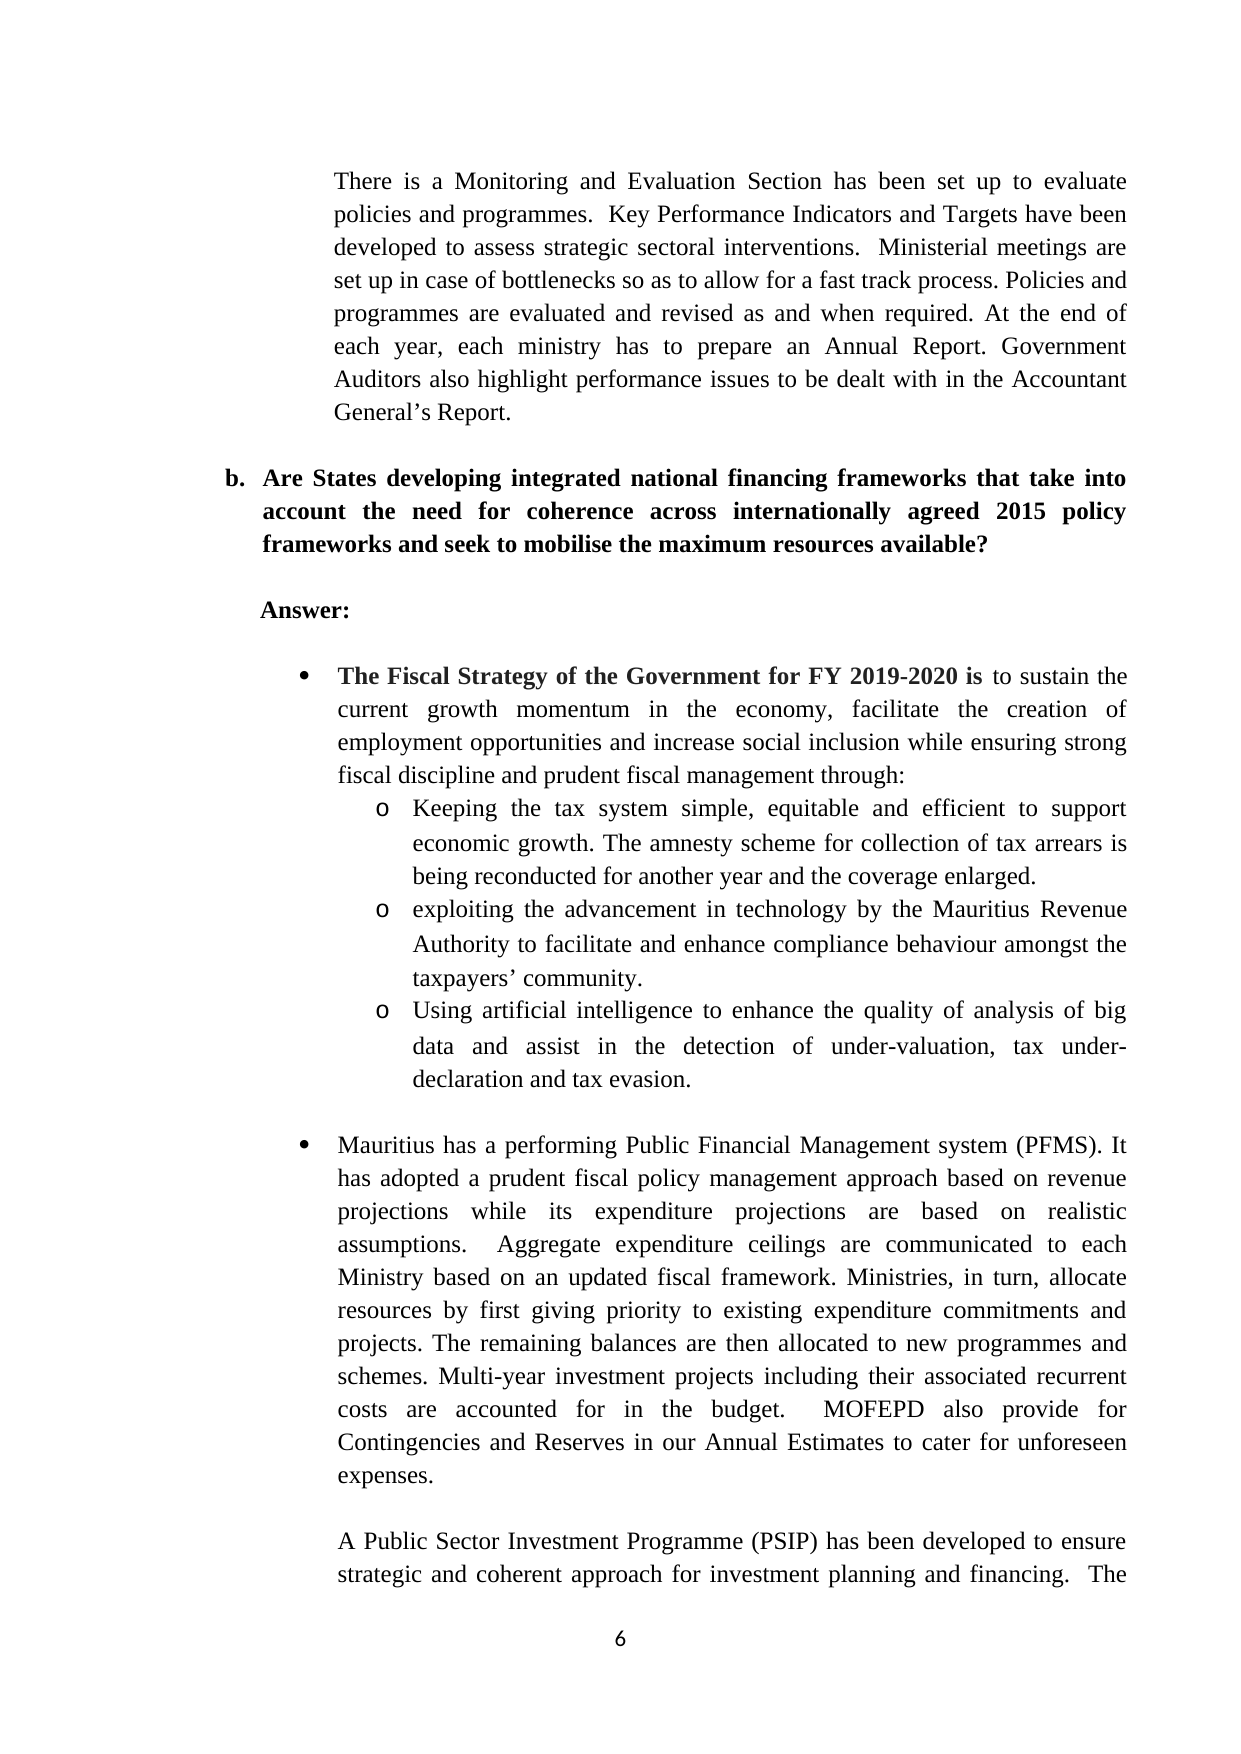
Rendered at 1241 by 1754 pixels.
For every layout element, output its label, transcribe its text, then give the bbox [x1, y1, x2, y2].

list exploiting the advancement in technology by the Mauritius Revenue Authority to facilitate and enhance compliance behaviour amongst the taxpayers’ community. [375, 894, 1128, 991]
list Are States developing integrated national financing frameworks that take into account the need for coherence across internationally agreed 2015 policy frameworks and seek to mobilise the maximum resources available? [225, 463, 1128, 558]
list Using artificial intelligence to enhance the quality of analysis of big data and assist in the detection of under-valuation, tax under-declaration and tax evasion. [375, 996, 1128, 1092]
text Answer: [186, 595, 1128, 624]
list The Fiscal Strategy of the Government for FY 2019-2020 is to sustain the current growth momentum in the economy, facilitate the creation of employment opportunities and increase social inclusion while ensuring strong fiscal discipline and prudent fiscal management through: [300, 661, 1128, 789]
list Mauritius has a performing Public Financial Management system (PFMS). It has adopted a prudent fiscal policy management approach based on revenue projections while its expenditure projections are based on realistic assumptions. Aggregate expenditure ceilings are communicated to each Ministry based on an updated fiscal framework. Ministries, in turn, allocate resources by first giving priority to existing expenditure commitments and projects. The remaining balances are then allocated to new programmes and schemes. Multi-year investment projects including their associated recurrent costs are accounted for in the budget. MOFEPD also provide for Contingencies and Reserves in our Annual Estimates to cater for unforeseen expenses. [300, 1130, 1128, 1489]
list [337, 1526, 1128, 1588]
list Keeping the tax system simple, equitable and efficient to support economic growth. The amnesty scheme for collection of tax arrears is being reconducted for another year and the coverage enlarged. [375, 793, 1128, 890]
text There is a Monitoring and Evaluation Section has been set up to evaluate policies and programmes. Key Performance Indicators and Targets have been developed to assess strategic sectoral interventions. Ministerial meetings are set up in case of bottlenecks so as to allow for a fast track process. Policies and programmes are evaluated and revised as and when required. At the end of each year, each ministry has to prepare an Annual Report. Government Auditors also highlight performance issues to be dealt with in the Accountant General’s Report. [334, 166, 1128, 426]
